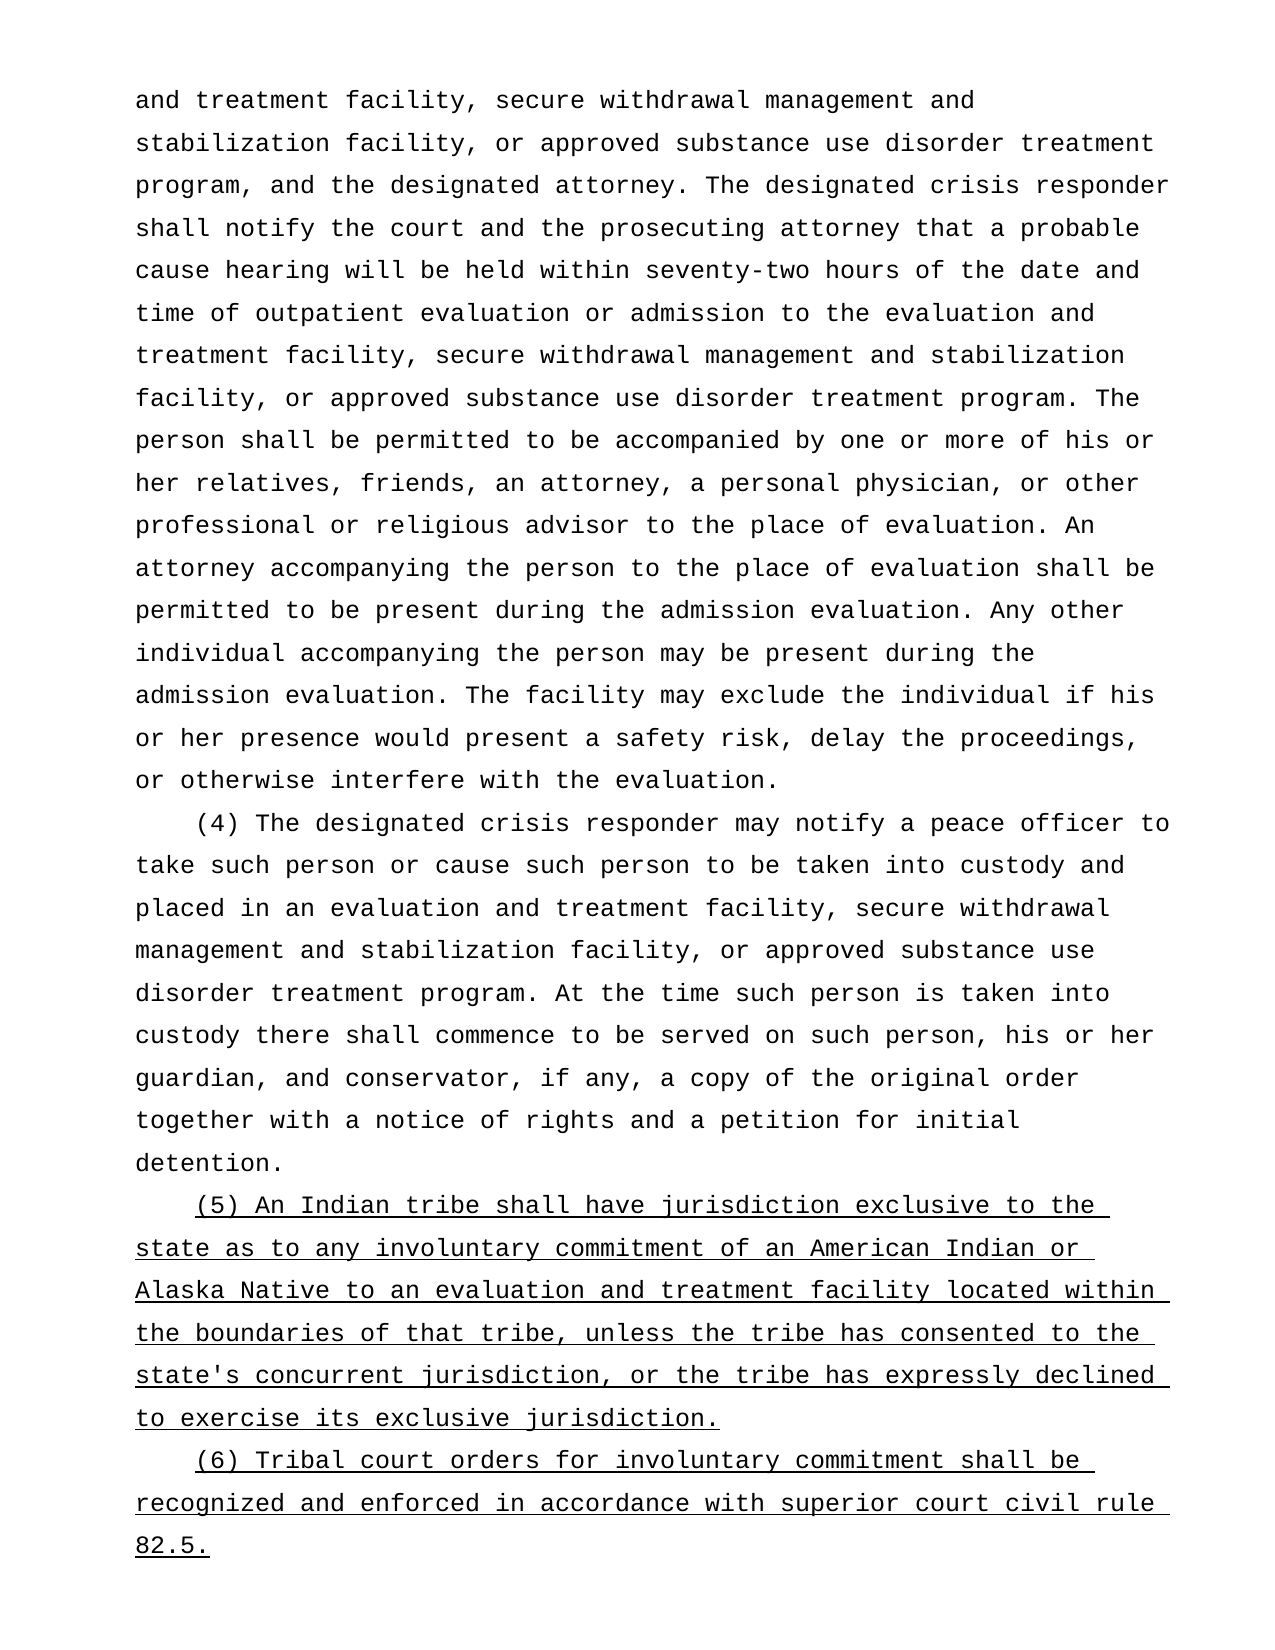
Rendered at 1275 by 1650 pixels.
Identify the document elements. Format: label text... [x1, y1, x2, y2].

text (5) An Indian tribe shall have jurisdiction exclusive to the state as to any involuntary commitment of an American Indian or Alaska Native to an evaluation and treatment facility located within the boundaries of that tribe, unless the tribe has consented to the state's concurrent jurisdiction, or the tribe has expressly declined to exercise its exclusive jurisdiction. [135, 1180, 1170, 1301]
text (6) Tribal court orders for involuntary commitment shall be recognized and enforced in accordance with superior court civil rule 82.5. [135, 1435, 1170, 1514]
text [135, 75, 1170, 797]
text (5) An Indian tribe shall have jurisdiction exclusive to the state as to any involuntary commitment of an American Indian or Alaska Native to an evaluation and treatment facility located within the boundaries of that tribe, unless the tribe has consented to the state's concurrent jurisdiction, or the tribe has expressly declined to exercise its exclusive jurisdiction. [135, 1388, 1170, 1435]
text (5) An Indian tribe shall have jurisdiction exclusive to the state as to any involuntary commitment of an American Indian or Alaska Native to an evaluation and treatment facility located within the boundaries of that tribe, unless the tribe has consented to the state's concurrent jurisdiction, or the tribe has expressly declined to exercise its exclusive jurisdiction. [135, 1303, 1170, 1386]
text (4) The designated crisis responder may notify a peace officer to take such person or cause such person to be taken into custody and placed in an evaluation and treatment facility, secure withdrawal management and stabilization facility, or approved substance use disorder treatment program. At the time such person is taken into custody there shall commence to be served on such person, his or her guardian, and conservator, if any, a copy of the original order together with a notice of rights and a petition for initial detention. [135, 797, 1170, 1180]
text (6) Tribal court orders for involuntary commitment shall be recognized and enforced in accordance with superior court civil rule 82.5. [135, 1515, 1170, 1562]
